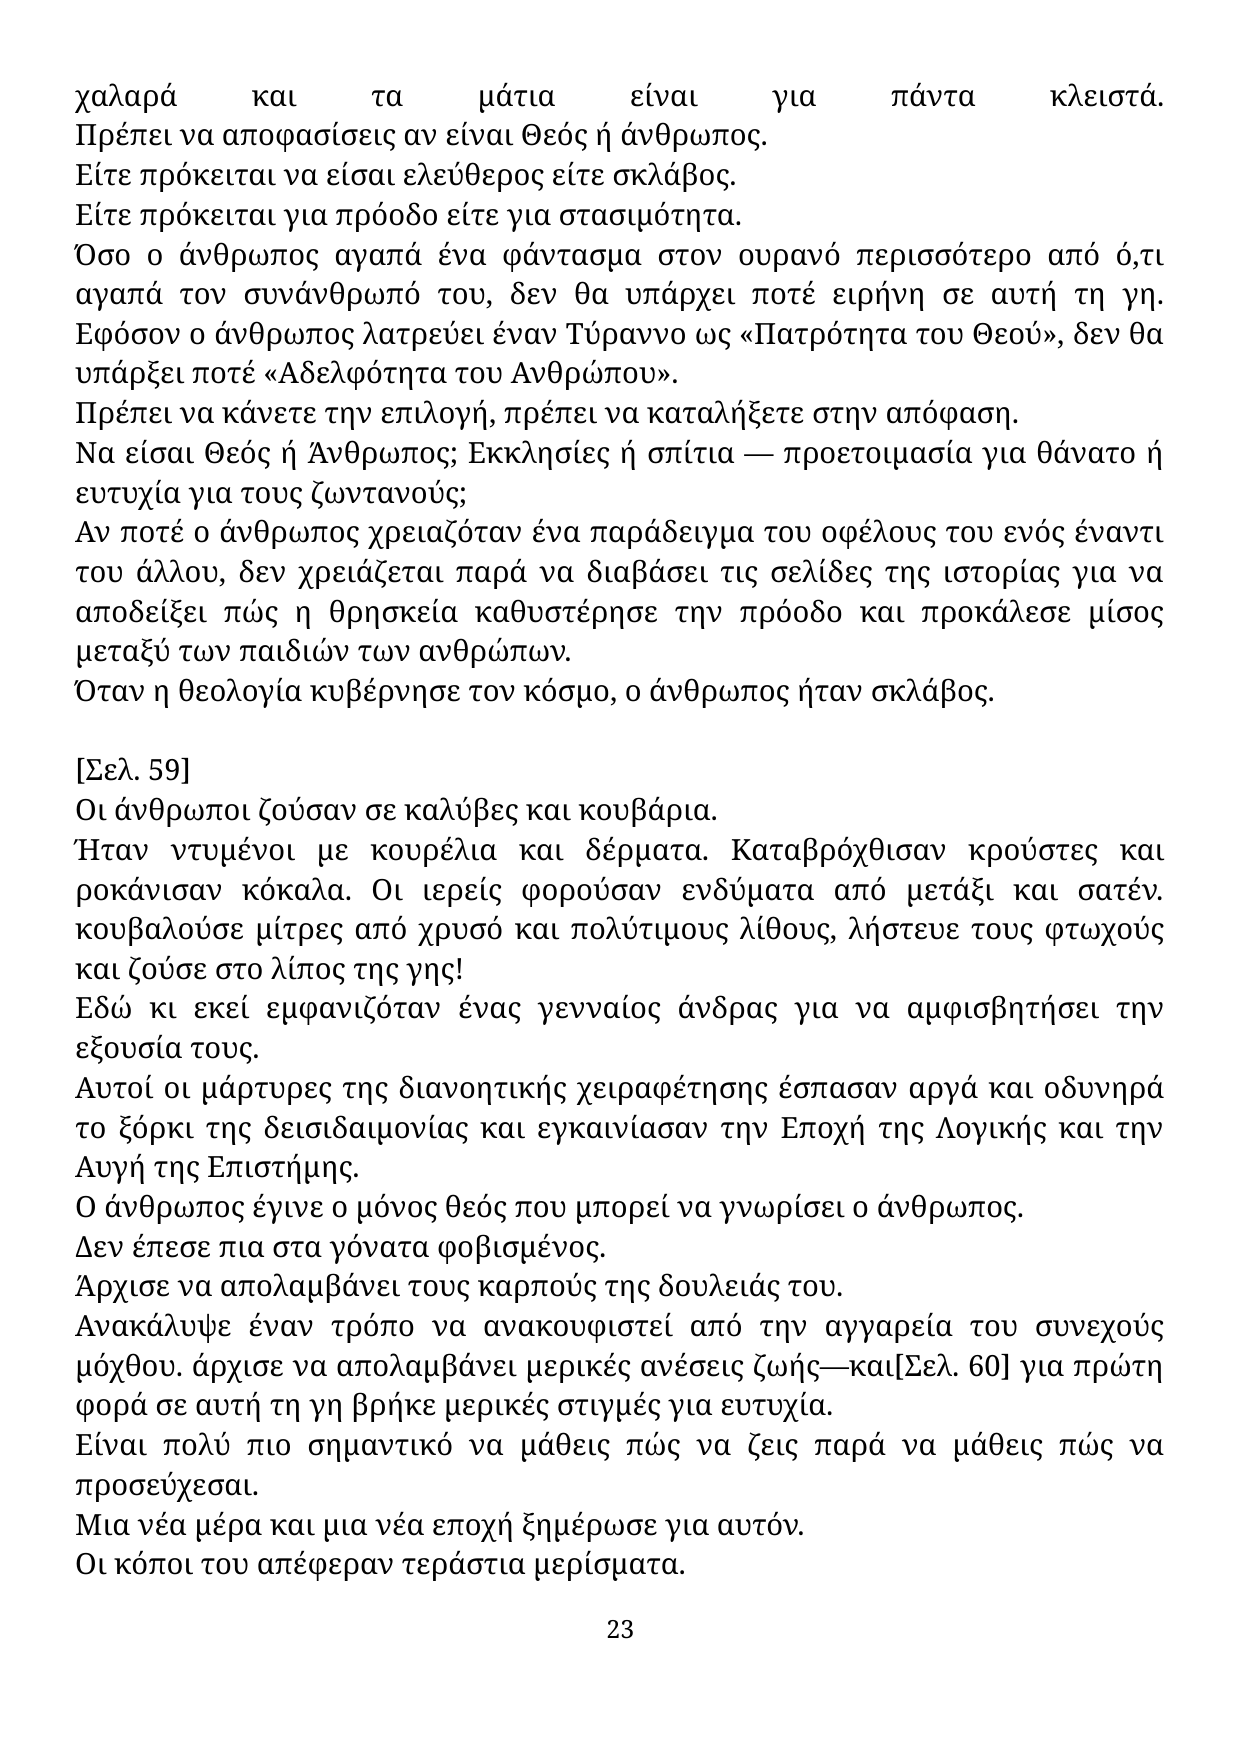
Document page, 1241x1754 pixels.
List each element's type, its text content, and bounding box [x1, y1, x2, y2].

text Ανακάλυψε έναν τρόπο να ανακουφιστεί από την αγγαρεία του συνεχούς μόχθου. άρχισε να απολαμβάνει μερικές ανέσεις ζωής—και[Σελ. 60] για πρώτη φορά σε αυτή τη γη βρήκε μερικές στιγμές για ευτυχία. [75, 1305, 1165, 1424]
text Να είσαι Θεός ή Άνθρωπος; Εκκλησίες ή σπίτια — προετοιμασία για θάνατο ή ευτυχία για τους ζωντανούς; [75, 432, 1165, 512]
text Αυτοί οι μάρτυρες της διανοητικής χειραφέτησης έσπασαν αργά και οδυνηρά το ξόρκι της δεισιδαιμονίας και εγκαινίασαν την Εποχή της Λογικής και την Αυγή της Επιστήμης. [75, 1067, 1165, 1186]
text Ήταν ντυμένοι με κουρέλια και δέρματα. Καταβρόχθισαν κρούστες και ροκάνισαν κόκαλα. Οι ιερείς φορούσαν ενδύματα από μετάξι και σατέν. κουβαλούσε μίτρες από χρυσό και πολύτιμους λίθους, λήστευε τους φτωχούς και ζούσε στο λίπος της γης! [75, 829, 1165, 988]
text Αν ποτέ ο άνθρωπος χρειαζόταν ένα παράδειγμα του οφέλους του ενός έναντι του άλλου, δεν χρειάζεται παρά να διαβάσει τις σελίδες της ιστορίας για να αποδείξει πώς η θρησκεία καθυστέρησε την πρόοδο και προκάλεσε μίσος μεταξύ των παιδιών των ανθρώπων. [75, 512, 1165, 670]
text Εδώ κι εκεί εμφανιζόταν ένας γενναίος άνδρας για να αμφισβητήσει την εξουσία τους. [75, 988, 1165, 1067]
text Είναι πολύ πιο σημαντικό να μάθεις πώς να ζεις παρά να μάθεις πώς να προσεύχεσαι. [75, 1424, 1165, 1504]
text Όσο ο άνθρωπος αγαπά ένα φάντασμα στον ουρανό περισσότερο από ό,τι αγαπά τον συνάνθρωπό του, δεν θα υπάρχει ποτέ ειρήνη σε αυτή τη γη. Εφόσον ο άνθρωπος λατρεύει έναν Τύραννο ως «Πατρότητα του Θεού», δεν θα υπάρξει ποτέ «Αδελφότητα του Ανθρώπου». [75, 234, 1165, 392]
text Οι άνθρωποι ζούσαν σε καλύβες και κουβάρια. [75, 789, 1165, 829]
text Ο άνθρωπος έγινε ο μόνος θεός που μπορεί να γνωρίσει ο άνθρωπος. [75, 1186, 1165, 1226]
text Πρέπει να κάνετε την επιλογή, πρέπει να καταλήξετε στην απόφαση. [75, 392, 1165, 432]
text Δεν έπεσε πια στα γόνατα φοβισμένος. [75, 1226, 1165, 1266]
text Είτε πρόκειται για πρόοδο είτε για στασιμότητα. [75, 194, 1165, 234]
text Μια νέα μέρα και μια νέα εποχή ξημέρωσε για αυτόν. [75, 1504, 1165, 1543]
text [Σελ. 59] [75, 750, 1165, 789]
text Οι κόποι του απέφεραν τεράστια μερίσματα. [75, 1543, 1165, 1583]
text Είτε πρόκειται να είσαι ελεύθερος είτε σκλάβος. [75, 154, 1165, 194]
text Όταν η θεολογία κυβέρνησε τον κόσμο, ο άνθρωπος ήταν σκλάβος. [75, 670, 1165, 710]
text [75, 75, 1165, 154]
text Άρχισε να απολαμβάνει τους καρπούς της δουλειάς του. [75, 1266, 1165, 1305]
